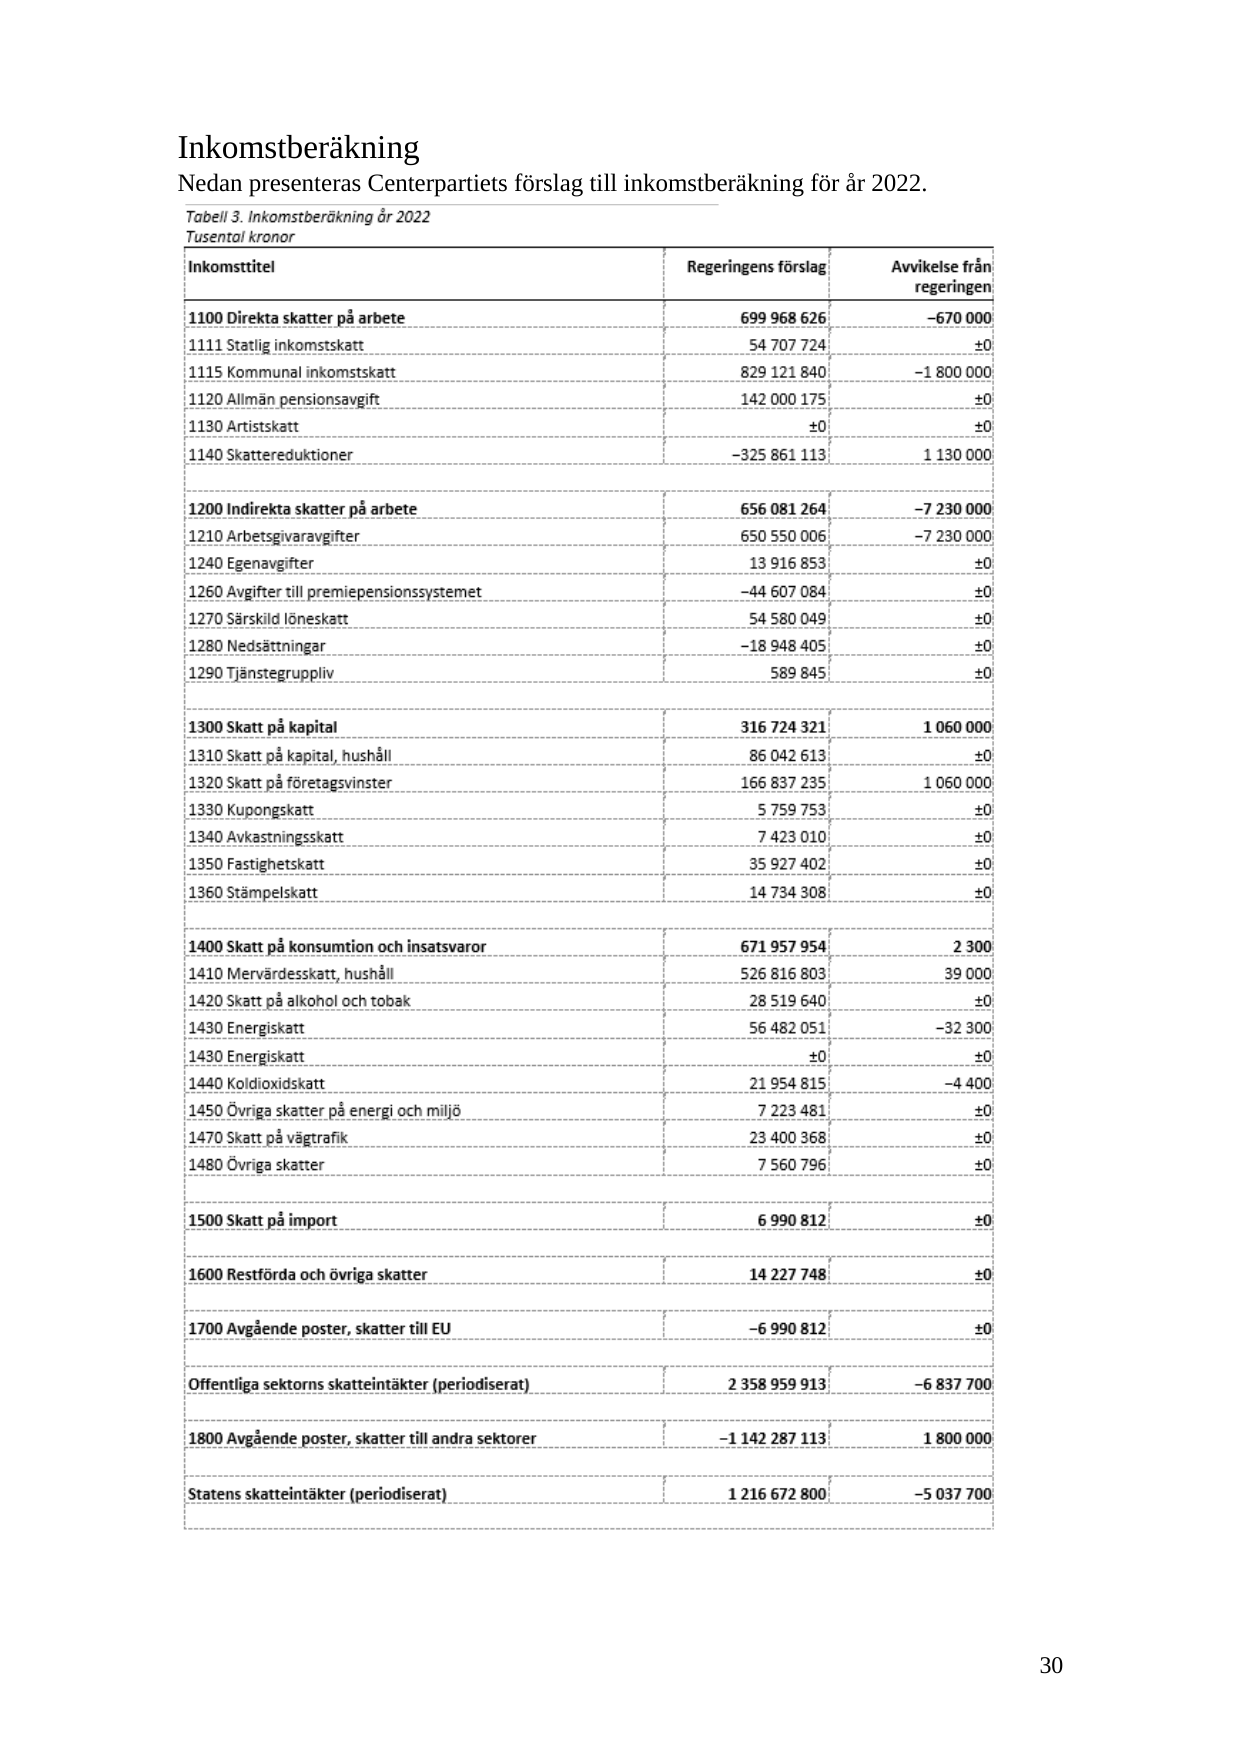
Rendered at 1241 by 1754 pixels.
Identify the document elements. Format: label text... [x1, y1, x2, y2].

picture [177, 204, 1004, 1534]
subtitle Inkomstberäkning [177, 134, 1063, 165]
text Nedan presenteras Centerpartiets förslag till inkomstberäkning för år 2022. [177, 165, 1063, 196]
